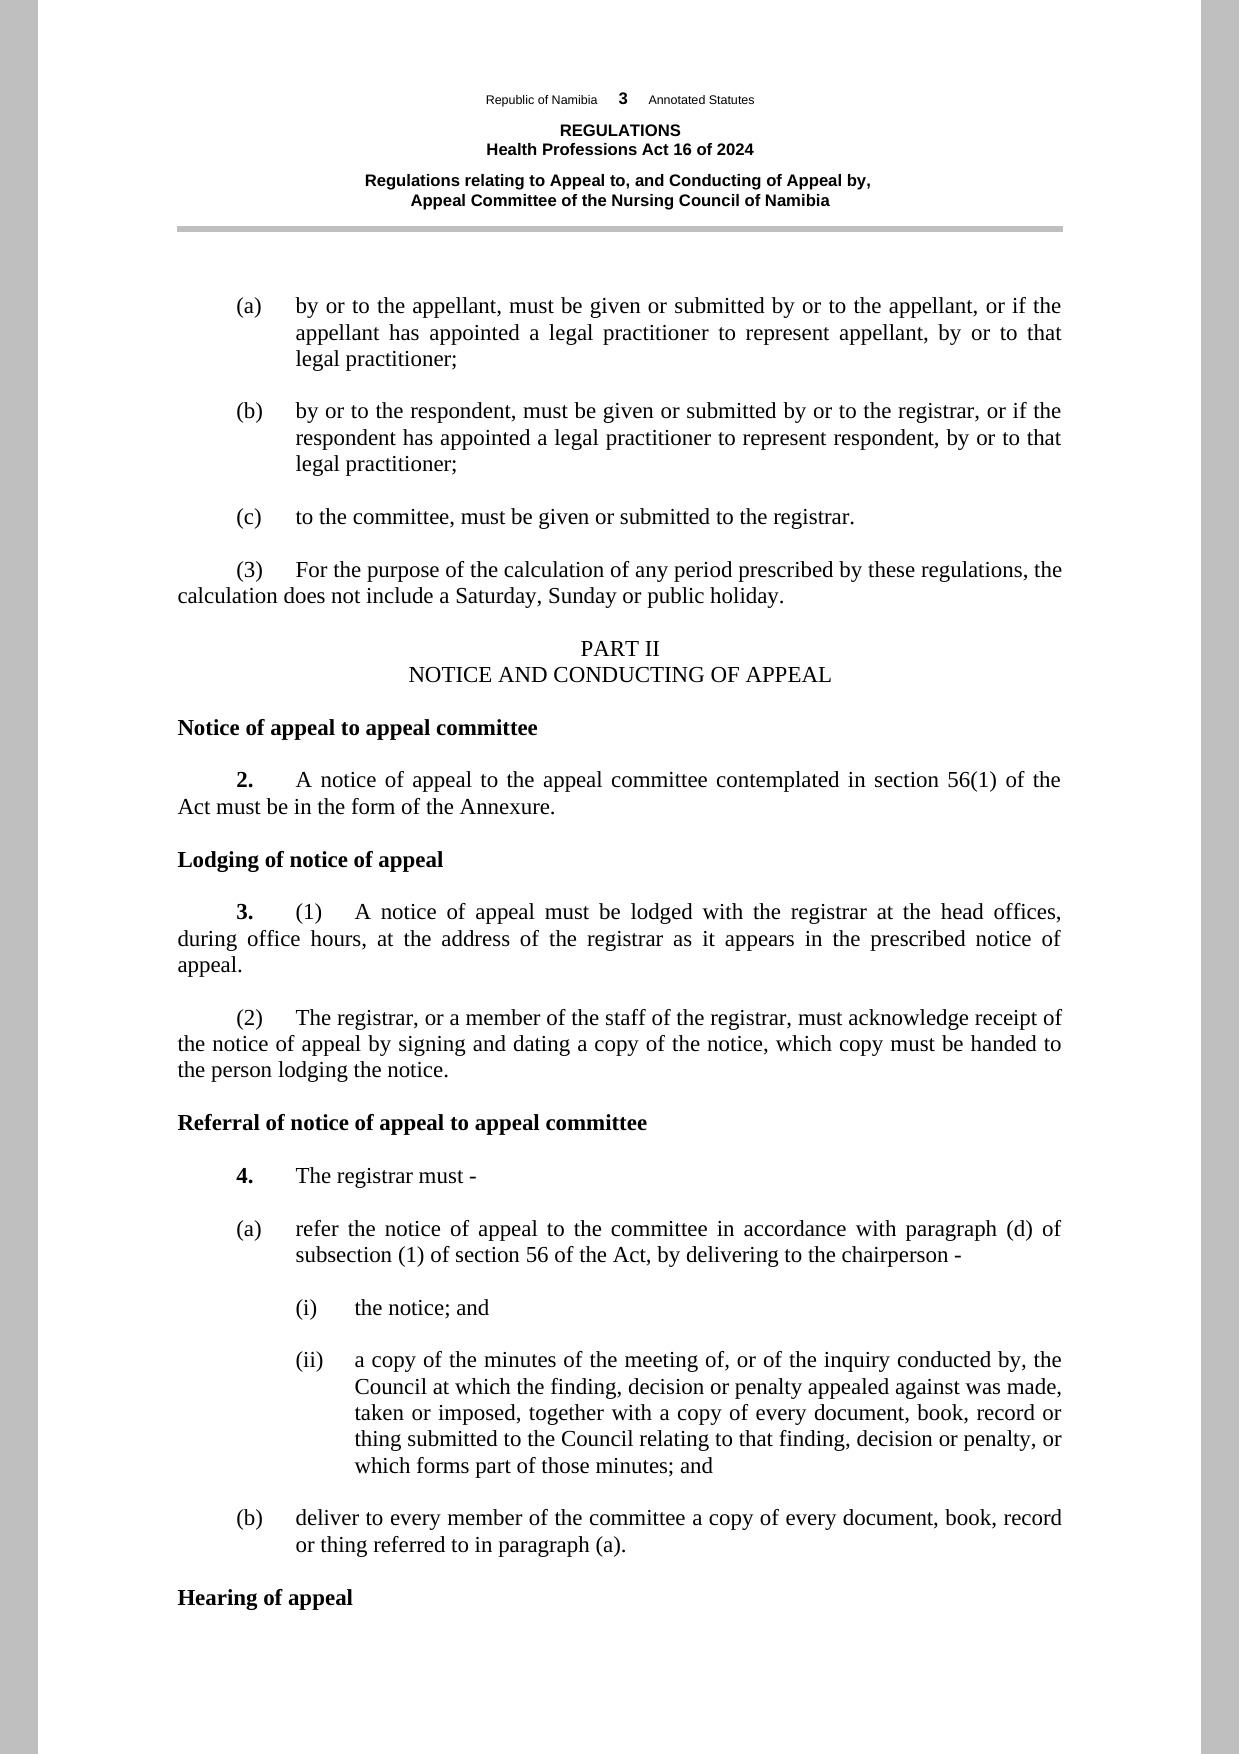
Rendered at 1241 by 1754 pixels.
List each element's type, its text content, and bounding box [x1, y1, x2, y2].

text Lodging of notice of appeal [177, 846, 1063, 872]
text (a) refer the notice of appeal to the committee in accordance with paragraph (d) of subsection (1) of section 56 of the Act, by delivering to the chairperson - [236, 1214, 1063, 1267]
text 2. A notice of appeal to the appeal committee contemplated in section 56(1) of the Act must be in the form of the Annexure. [177, 767, 1063, 819]
text Hearing of appeal [177, 1583, 1063, 1610]
text Notice of appeal to appeal committee [177, 714, 1063, 740]
text 4. The registrar must - [177, 1162, 1063, 1188]
text NOTICE AND CONDUCTING OF APPEAL [177, 661, 1063, 687]
text (2) The registrar, or a member of the staff of the registrar, must acknowledge receipt of the notice of appeal by signing and dating a copy of the notice, which copy must be handed to the person lodging the notice. [177, 1004, 1063, 1083]
text (ii) a copy of the minutes of the meeting of, or of the inquiry conducted by, the Council at which the finding, decision or penalty appealed against was made, taken or imposed, together with a copy of every document, book, record or thing submitted to the Council relating to that finding, decision or penalty, or which forms part of those minutes; and [295, 1346, 1063, 1478]
text (c) to the committee, must be given or submitted to the registrar. [236, 503, 1063, 529]
text PART II [177, 635, 1063, 661]
text (b) deliver to every member of the committee a copy of every document, book, record or thing referred to in paragraph (a). [236, 1504, 1063, 1557]
text (i) the notice; and [295, 1294, 1063, 1320]
text 3. (1) A notice of appeal must be lodged with the registrar at the head offices, during office hours, at the address of the registrar as it appears in the prescribed notice of appeal. [177, 898, 1063, 977]
text Referral of notice of appeal to appeal committee [177, 1109, 1063, 1136]
text (b) by or to the respondent, must be given or submitted by or to the registrar, or if the respondent has appointed a legal practitioner to represent respondent, by or to that legal practitioner; [236, 398, 1063, 477]
text (a) by or to the appellant, must be given or submitted by or to the appellant, or if the appellant has appointed a legal practitioner to represent appellant, by or to that legal practitioner; [236, 292, 1063, 371]
text (3) For the purpose of the calculation of any period prescribed by these regulations, the calculation does not include a Saturday, Sunday or public holiday. [177, 556, 1063, 608]
